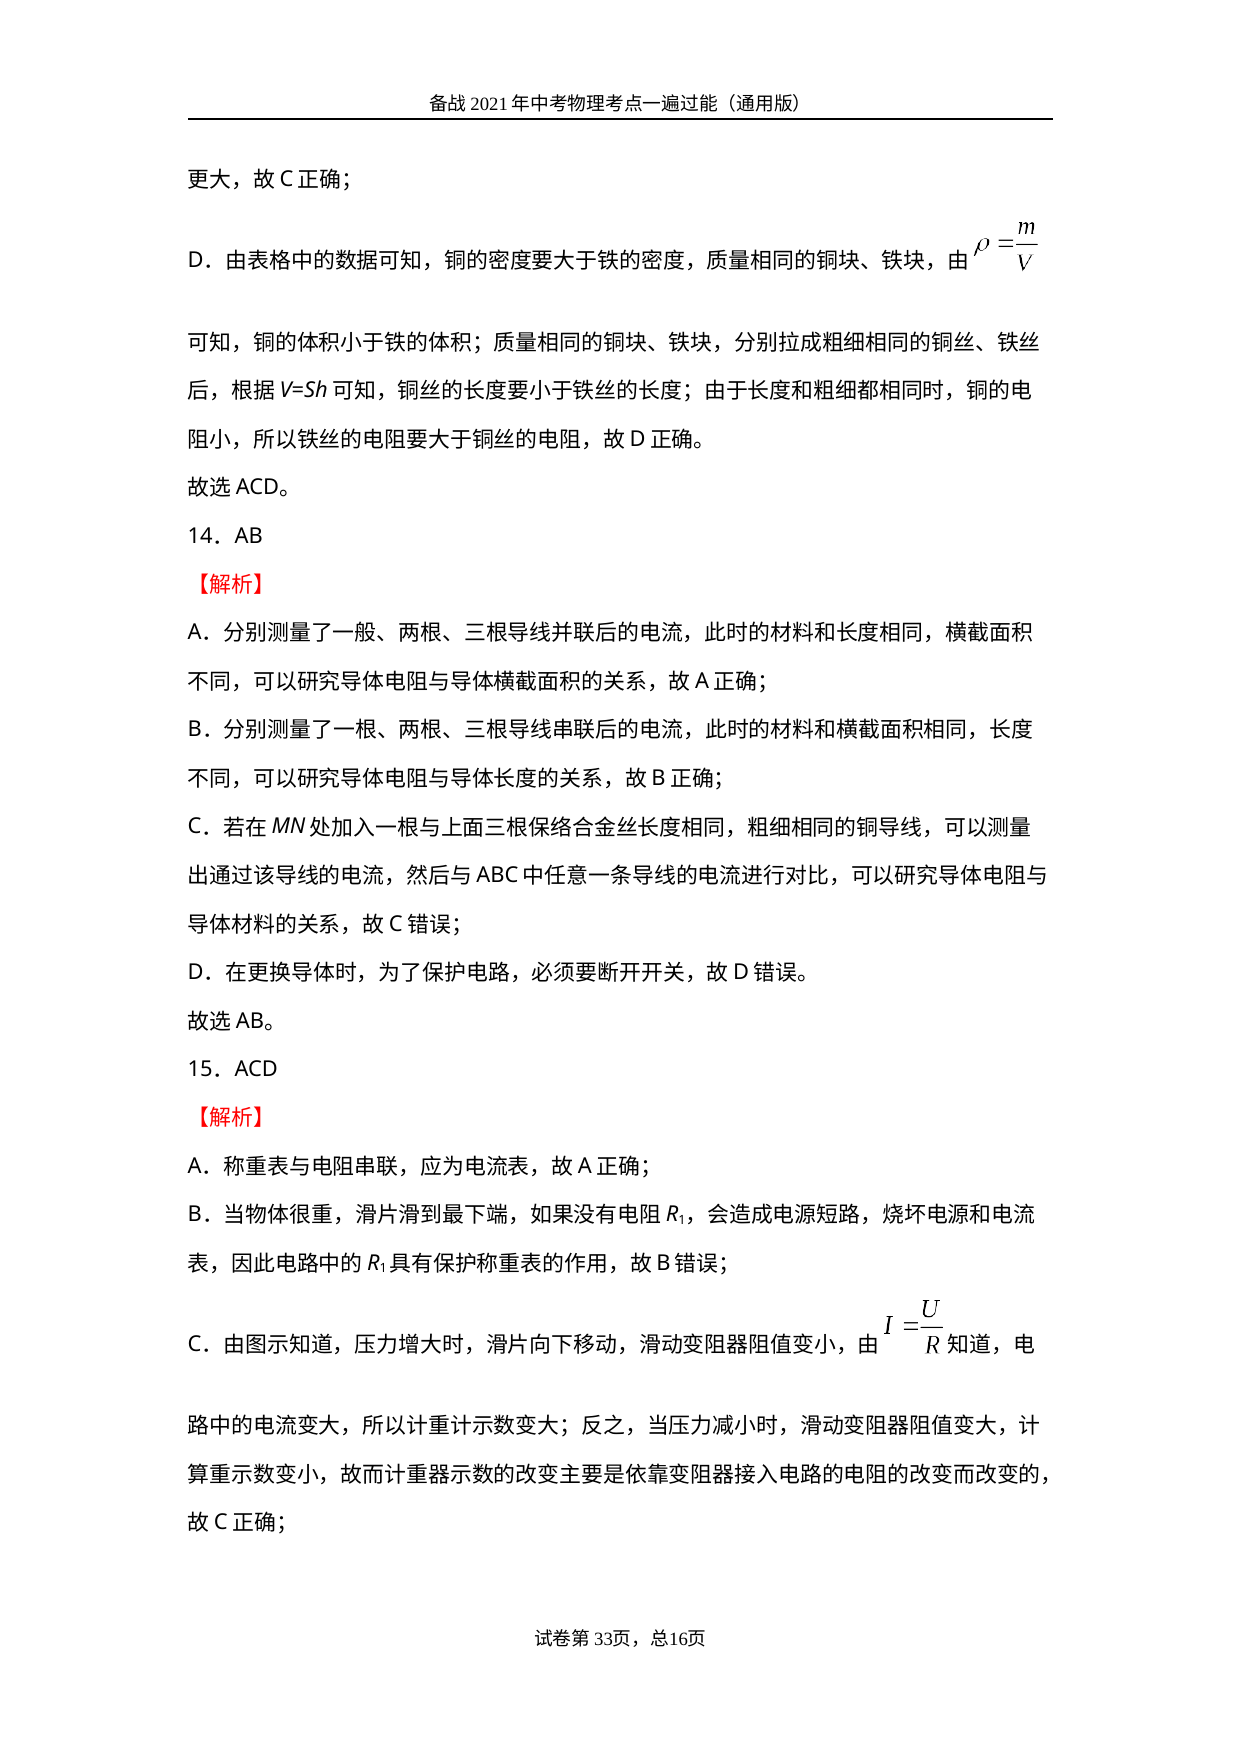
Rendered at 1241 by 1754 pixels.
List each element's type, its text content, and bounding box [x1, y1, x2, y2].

text B．当物体很重，滑片滑到最下端，如果没有电阻R1，会造成电源短路，烧坏电源和电流表，因此电路中的R1具有保护称重表的作用，故B错误； [187, 1197, 1053, 1278]
text 【解析】 [187, 567, 1053, 599]
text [187, 162, 1053, 194]
text A．分别测量了一般、两根、三根导线并联后的电流，此时的材料和长度相同，横截面积不同，可以研究导体电阻与导体横截面积的关系，故A正确； [187, 615, 1053, 696]
text A．称重表与电阻串联，应为电流表，故A正确； [187, 1148, 1053, 1181]
text 【解析】 [187, 1100, 1053, 1132]
text 14．AB [187, 518, 1053, 551]
text 15．ACD [187, 1052, 1053, 1084]
text D．由表格中的数据可知，铜的密度要大于铁的密度，质量相同的铜块、铁块，由可知，铜的体积小于铁的体积；质量相同的铜块、铁块，分别拉成粗细相同的铜丝、铁丝后，根据V=Sh可知，铜丝的长度要小于铁丝的长度；由于长度和粗细都相同时，铜的电阻小，所以铁丝的电阻要大于铜丝的电阻，故D正确。 [187, 210, 1053, 454]
text B．分别测量了一根、两根、三根导线串联后的电流，此时的材料和横截面积相同，长度不同，可以研究导体电阻与导体长度的关系，故B正确； [187, 712, 1053, 793]
text D．在更换导体时，为了保护电路，必须要断开开关，故D错误。 [187, 955, 1053, 987]
text C．由图示知道，压力增大时，滑片向下移动，滑动变阻器阻值变小，由知道，电路中的电流变大，所以计重计示数变大；反之，当压力减小时，滑动变阻器阻值变大，计算重示数变小，故而计重器示数的改变主要是依靠变阻器接入电路的电阻的改变而改变的，故C正确； [187, 1294, 1053, 1537]
text 故选AB。 [187, 1003, 1053, 1036]
text C．若在MN处加入一根与上面三根保络合金丝长度相同，粗细相同的铜导线，可以测量出通过该导线的电流，然后与ABC中任意一条导线的电流进行对比，可以研究导体电阻与导体材料的关系，故C错误； [187, 809, 1053, 939]
text 故选ACD。 [187, 470, 1053, 502]
